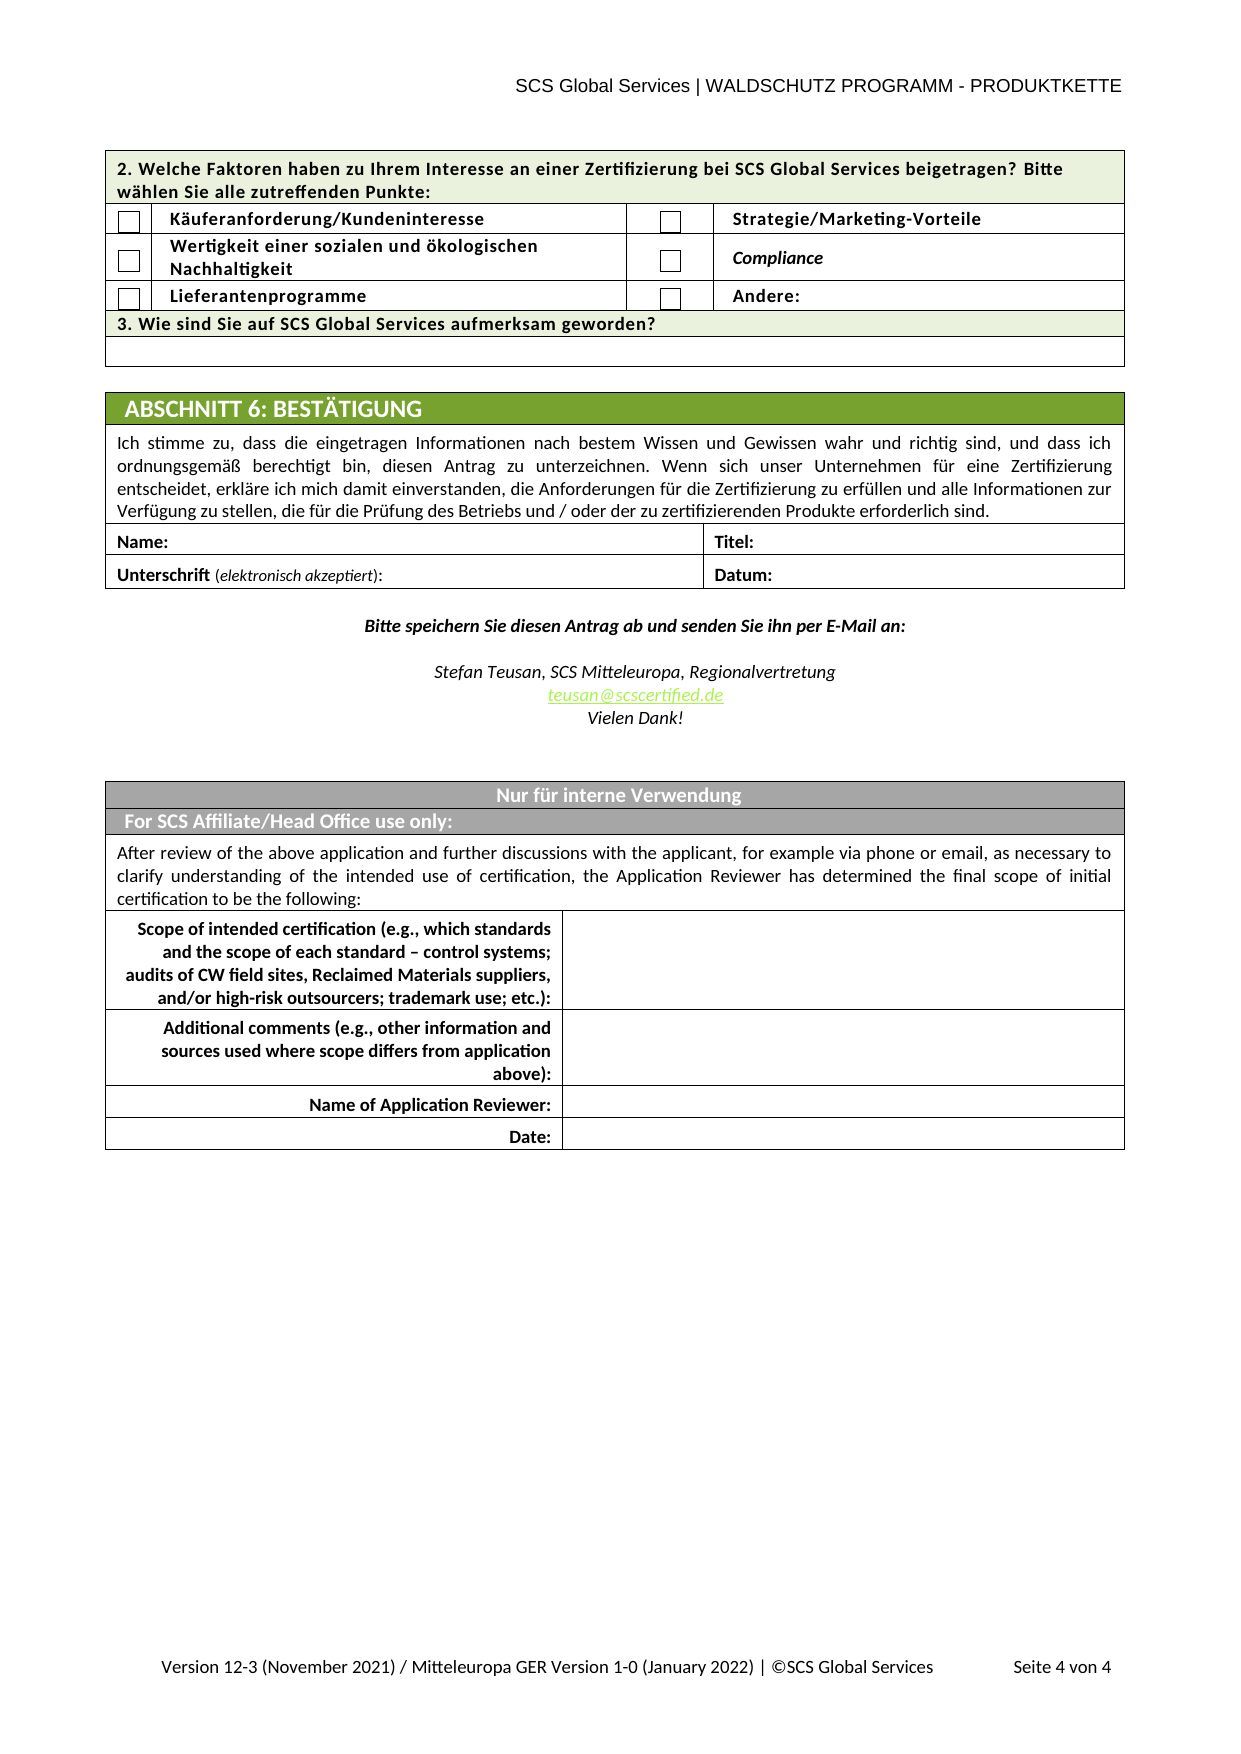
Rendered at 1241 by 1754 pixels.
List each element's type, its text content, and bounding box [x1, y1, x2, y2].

text Stefan Teusan, SCS Mitteleuropa, Regionalvertretung [150, 660, 1122, 683]
table_cell [627, 204, 713, 233]
table_cell Unterschrift (elektronisch akzeptiert): [106, 555, 703, 588]
table_cell Lieferantenprogramme [152, 281, 626, 310]
table_header ABSCHNITT 6: BESTÄTIGUNG [106, 393, 1124, 424]
table_cell [106, 234, 151, 280]
table_cell Name of Application Reviewer: [106, 1086, 562, 1117]
text teusan@scscertified.de [150, 683, 1122, 706]
table_cell 3. Wie sind Sie auf SCS Global Services aufmerksam geworden? [106, 311, 1124, 336]
table_cell Datum: [704, 555, 1124, 588]
table_cell Andere: [714, 281, 1124, 310]
table_cell [106, 337, 1124, 366]
table_cell [627, 234, 713, 280]
table_cell Strategie/Marketing-Vorteile [714, 204, 1124, 233]
table_cell For SCS Affiliate/Head Office use only: [106, 809, 1124, 834]
table_cell [563, 1010, 1124, 1085]
table_cell Titel: [704, 524, 1124, 554]
text Bitte speichern Sie diesen Antrag ab und senden Sie ihn per E-Mail an: [150, 614, 1122, 637]
table_cell [563, 911, 1124, 1009]
table_cell After review of the above application and further discussions with the applicant, for example via phone or email, as necessary to clarify understanding of the intended use of certification, the Application Reviewer has determined the final scope of initial certification to be the following: [106, 835, 1124, 910]
table_cell Ich stimme zu, dass die eingetragen Informationen nach bestem Wissen und Gewissen wahr und richtig sind, und dass ich ordnungsgemäß berechtigt bin, diesen Antrag zu unterzeichnen. Wenn sich unser Unternehmen für eine Zertifizierung entscheidet, erkläre ich mich damit einverstanden, die Anforderungen für die Zertifizierung zu erfüllen und alle Informationen zur Verfügung zu stellen, die für die Prüfung des Betriebs und / oder der zu zertifizierenden Produkte erforderlich sind. [106, 425, 1124, 523]
table_cell Compliance [714, 234, 1124, 280]
table_cell Käuferanforderung/Kundeninteresse [152, 204, 626, 233]
text Vielen Dank! [150, 706, 1122, 729]
table_cell Date: [106, 1118, 562, 1149]
table_cell Scope of intended certification (e.g., which standards and the scope of each standard – control systems; audits of CW field sites, Reclaimed Materials suppliers, and/or high-risk outsourcers; trademark use; etc.): [106, 911, 562, 1009]
table_cell Additional comments (e.g., other information and sources used where scope differs from application above): [106, 1010, 562, 1085]
table_cell [563, 1086, 1124, 1117]
table_cell [106, 281, 151, 310]
table_cell Wertigkeit einer sozialen und ökologischen Nachhaltigkeit [152, 234, 626, 280]
table_header Nur für interne Verwendung [106, 782, 1124, 808]
table_cell 2. Welche Faktoren haben zu Ihrem Interesse an einer Zertifizierung bei SCS Global Services beigetragen? Bitte wählen Sie alle zutreffenden Punkte: [106, 151, 1124, 203]
table_cell [627, 281, 713, 310]
table_cell Name: [106, 524, 703, 554]
table_cell [106, 204, 151, 233]
table_cell [563, 1118, 1124, 1149]
